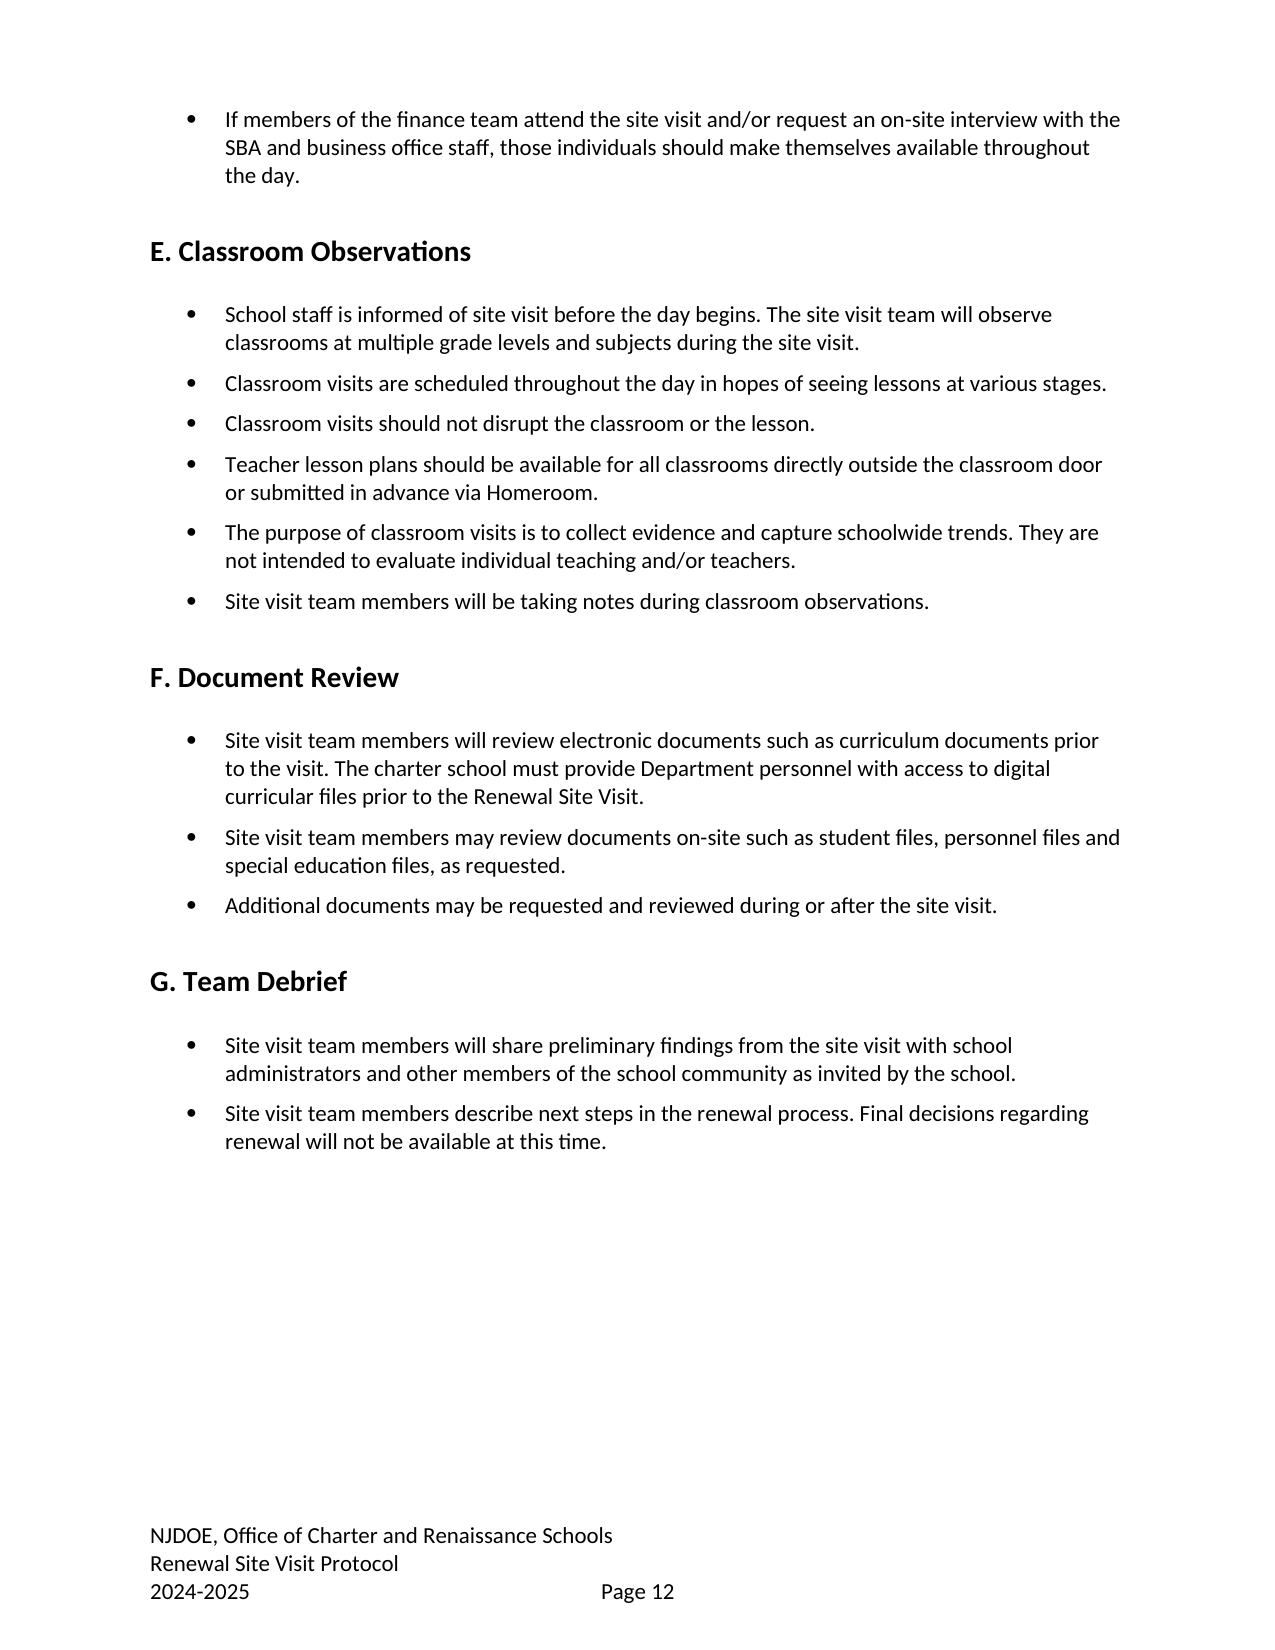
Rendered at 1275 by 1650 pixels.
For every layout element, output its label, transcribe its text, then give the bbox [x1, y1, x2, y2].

list School staff is informed of site visit before the day begins. The site visit team will observe classrooms at multiple grade levels and subjects during the site visit. [187, 300, 1125, 356]
subtitle E. Classroom Observations [150, 233, 1125, 268]
list Site visit team members describe next steps in the renewal process. Final decisions regarding renewal will not be available at this time. [187, 1099, 1125, 1156]
list If members of the finance team attend the site visit and/or request an on-site interview with the SBA and business office staff, those individuals should make themselves available throughout the day. [187, 105, 1125, 189]
list Additional documents may be requested and reviewed during or after the site visit. [187, 892, 1125, 919]
subtitle G. Team Debrief [150, 963, 1125, 999]
list Classroom visits should not disrupt the classroom or the lesson. [187, 409, 1125, 437]
subtitle F. Document Review [150, 659, 1125, 694]
list Site visit team members may review documents on-site such as student files, personnel files and special education files, as requested. [187, 823, 1125, 879]
list Teacher lesson plans should be available for all classrooms directly outside the classroom door or submitted in advance via Homeroom. [187, 450, 1125, 506]
list Classroom visits are scheduled throughout the day in hopes of seeing lessons at various stages. [187, 369, 1125, 397]
list Site visit team members will be taking notes during classroom observations. [187, 587, 1125, 615]
list Site visit team members will review electronic documents such as curriculum documents prior to the visit. The charter school must provide Department personnel with access to digital curricular files prior to the Renewal Site Visit. [187, 726, 1125, 811]
list The purpose of classroom visits is to collect evidence and capture schoolwide trends. They are not intended to evaluate individual teaching and/or teachers. [187, 518, 1125, 574]
list Site visit team members will share preliminary findings from the site visit with school administrators and other members of the school community as invited by the school. [187, 1031, 1125, 1087]
